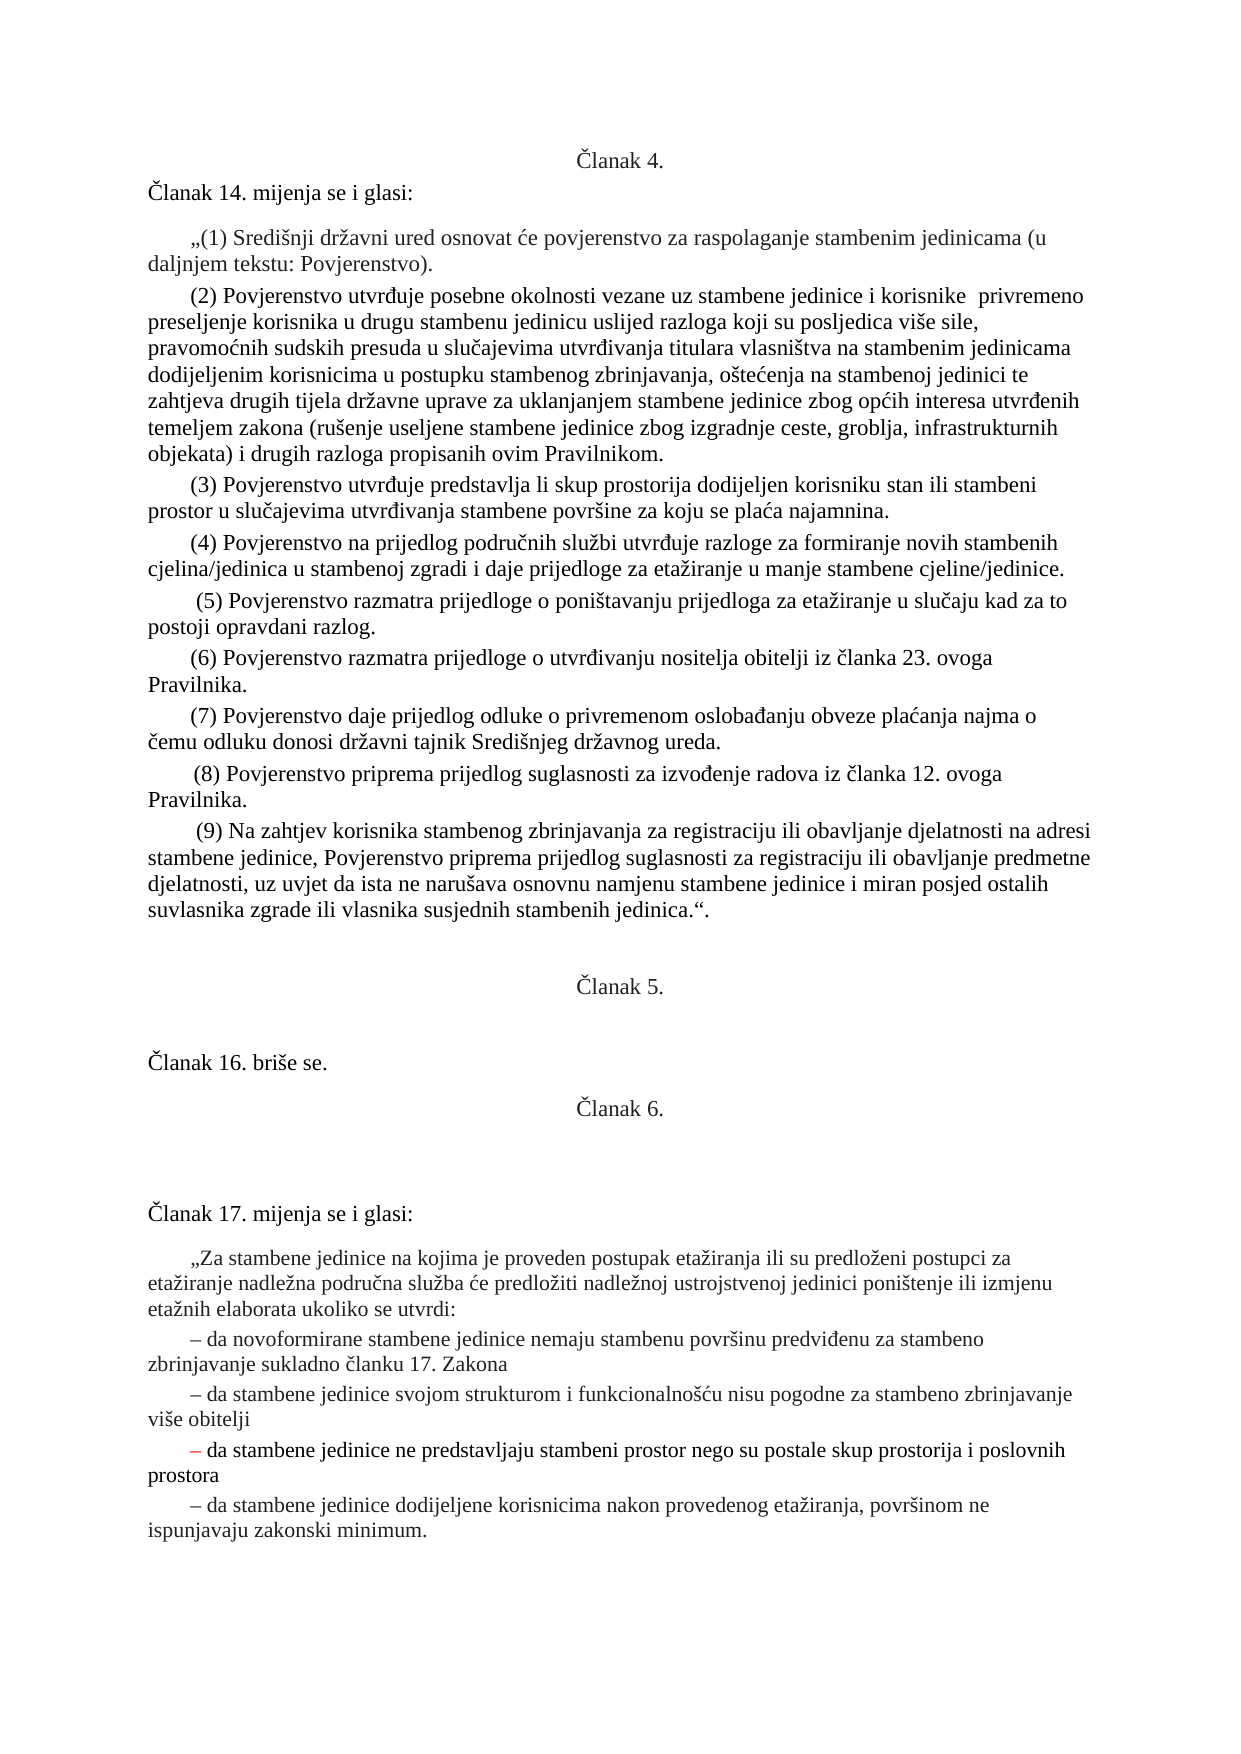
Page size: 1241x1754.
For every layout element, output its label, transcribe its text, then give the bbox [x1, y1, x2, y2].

text Članak 4. [148, 148, 1093, 174]
text Članak 5. [148, 973, 1093, 999]
text – da novoformirane stambene jedinice nemaju stambenu površinu predviđenu za stambeno zbrinjavanje sukladno članku 17. Zakona [148, 1326, 1093, 1376]
text (9) Na zahtjev korisnika stambenog zbrinjavanja za registraciju ili obavljanje djelatnosti na adresi stambene jedinice, Povjerenstvo priprema prijedlog suglasnosti za registraciju ili obavljanje predmetne djelatnosti, uz uvjet da ista ne narušava osnovnu namjenu stambene jedinice i miran posjed ostalih suvlasnika zgrade ili vlasnika susjednih stambenih jedinica.“. [148, 817, 1093, 923]
text – da stambene jedinice dodijeljene korisnicima nakon provedenog etažiranja, površinom ne ispunjavaju zakonski minimum. [148, 1492, 1093, 1542]
text Članak 17. mijenja se i glasi: [148, 1200, 1093, 1226]
text (5) Povjerenstvo razmatra prijedloge o poništavanju prijedloga za etažiranje u slučaju kad za to postoji opravdani razlog. [148, 587, 1093, 639]
text Članak 6. [148, 1094, 1093, 1121]
text „(1) Središnji državni ured osnovat će povjerenstvo za raspolaganje stambenim jedinicama (u daljnjem tekstu: Povjerenstvo). [148, 224, 1093, 277]
text (2) Povjerenstvo utvrđuje posebne okolnosti vezane uz stambene jedinice i korisnike privremeno preseljenje korisnika u drugu stambenu jedinicu uslijed razloga koji su posljedica više sile, pravomoćnih sudskih presuda u slučajevima utvrđivanja titulara vlasništva na stambenim jedinicama dodijeljenim korisnicima u postupku stambenog zbrinjavanja, oštećenja na stambenoj jedinici te zahtjeva drugih tijela državne uprave za uklanjanjem stambene jedinice zbog općih interesa utvrđenih temeljem zakona (rušenje useljene stambene jedinice zbog izgradnje ceste, groblja, infrastrukturnih objekata) i drugih razloga propisanih ovim Pravilnikom. [148, 282, 1093, 466]
text „Za stambene jedinice na kojima je proveden postupak etažiranja ili su predloženi postupci za etažiranje nadležna područna služba će predložiti nadležnoj ustrojstvenoj jedinici poništenje ili izmjenu etažnih elaborata ukoliko se utvrdi: [148, 1245, 1093, 1321]
text – da stambene jedinice svojom strukturom i funkcionalnošću nisu pogodne za stambeno zbrinjavanje više obitelji [148, 1381, 1093, 1432]
text Članak 14. mijenja se i glasi: [148, 179, 1093, 205]
text – da stambene jedinice ne predstavljaju stambeni prostor nego su postale skup prostorija i poslovnih prostora [148, 1437, 1093, 1487]
text (7) Povjerenstvo daje prijedlog odluke o privremenom oslobađanju obveze plaćanja najma o čemu odluku donosi državni tajnik Središnjeg državnog ureda. [148, 702, 1093, 755]
text (8) Povjerenstvo priprema prijedlog suglasnosti za izvođenje radova iz članka 12. ovoga Pravilnika. [148, 760, 1093, 812]
text Članak 16. briše se. [148, 1049, 1093, 1076]
text (4) Povjerenstvo na prijedlog područnih službi utvrđuje razloge za formiranje novih stambenih cjelina/jedinica u stambenoj zgradi i daje prijedloge za etažiranje u manje stambene cjeline/jedinice. [148, 529, 1093, 582]
text (6) Povjerenstvo razmatra prijedloge o utvrđivanju nositelja obitelji iz članka 23. ovoga Pravilnika. [148, 644, 1093, 697]
text (3) Povjerenstvo utvrđuje predstavlja li skup prostorija dodijeljen korisniku stan ili stambeni prostor u slučajevima utvrđivanja stambene površine za koju se plaća najamnina. [148, 471, 1093, 524]
